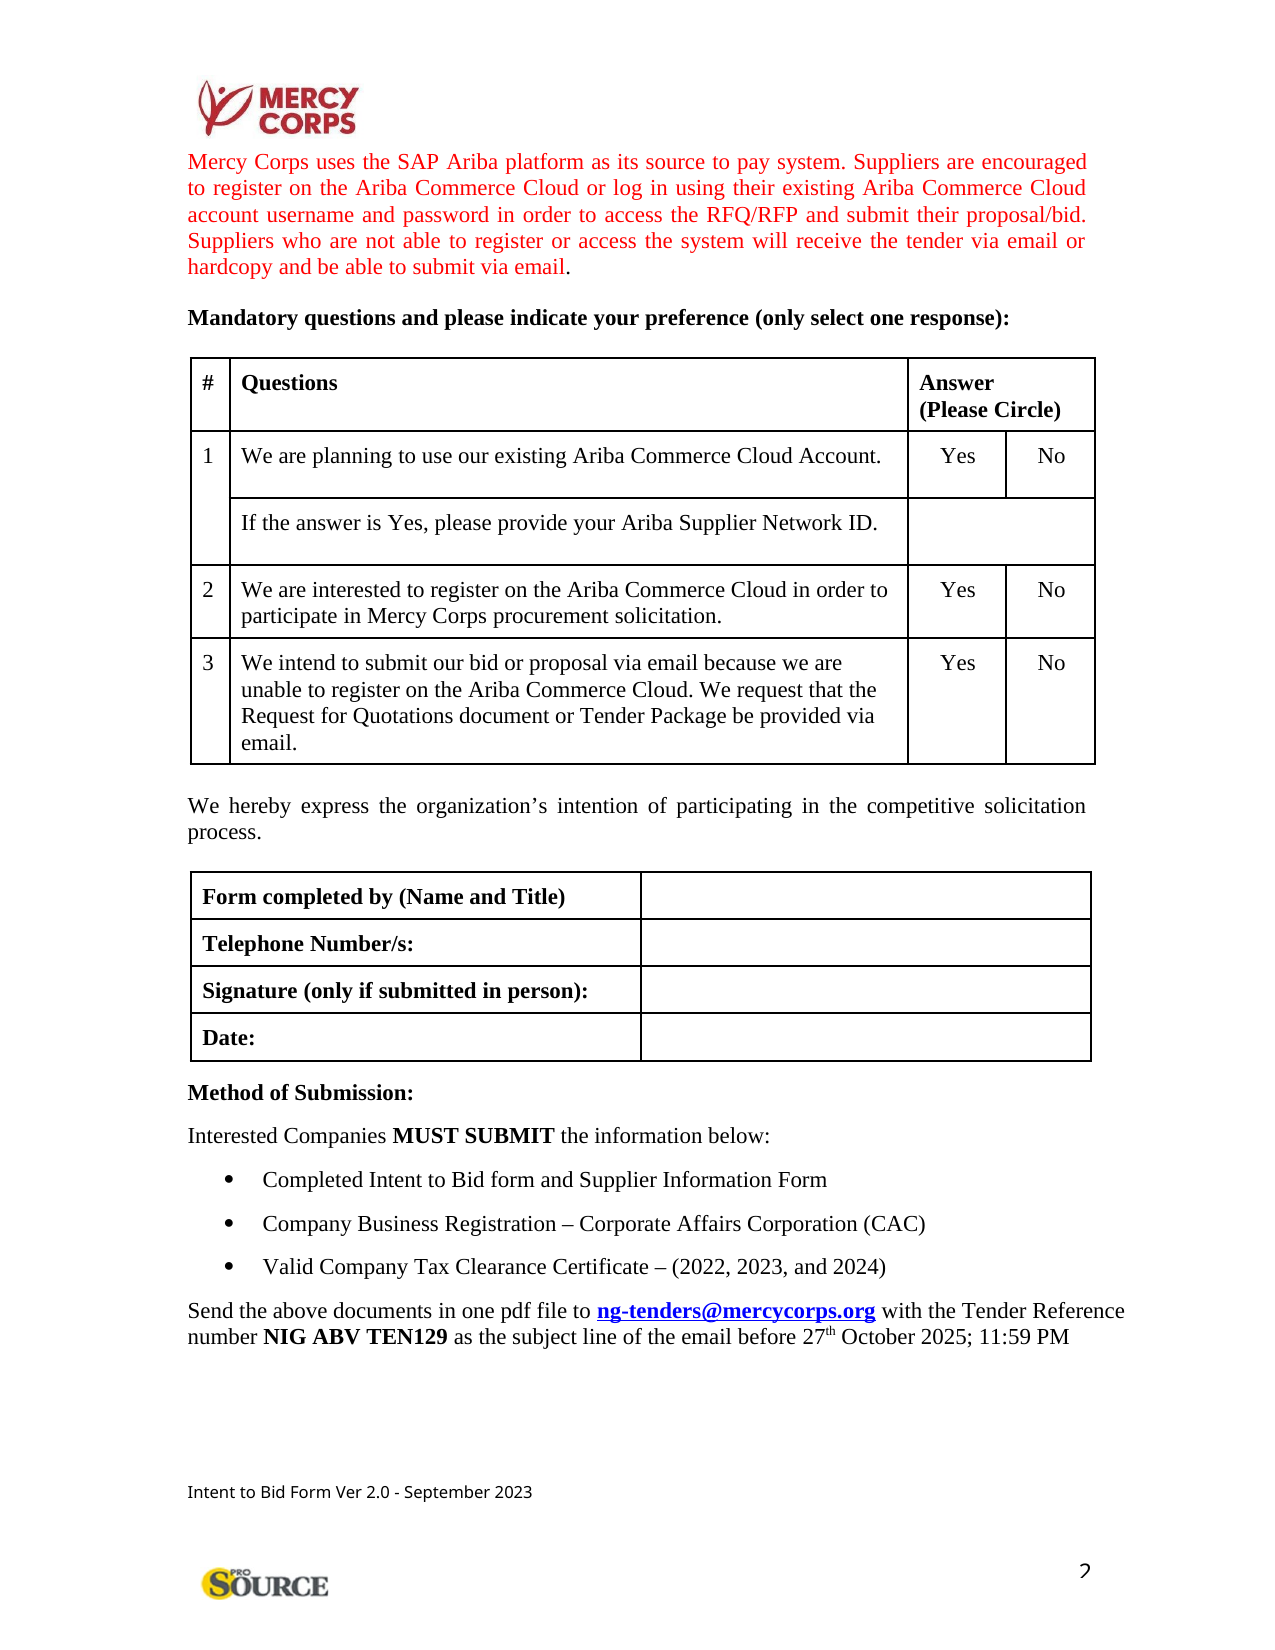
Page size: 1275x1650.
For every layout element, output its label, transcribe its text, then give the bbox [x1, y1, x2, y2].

table_cell [909, 499, 1094, 563]
table_cell Yes [909, 432, 1005, 497]
text Interested Companies MUST SUBMIT the information below: [187, 1122, 1171, 1149]
table_header Answer (Please Circle) [909, 359, 1094, 430]
table_cell No [1007, 639, 1094, 763]
text We hereby express the organization’s intention of participating in the competitive solicitation process. [187, 792, 1087, 844]
table_cell No [1007, 432, 1094, 497]
table_cell [642, 920, 1090, 965]
list Completed Intent to Bid form and Supplier Information Form [225, 1166, 1171, 1192]
list Company Business Registration – Corporate Affairs Corporation (CAC) [225, 1210, 1171, 1236]
table_cell Telephone Number/s: [192, 920, 640, 965]
table_cell We intend to submit our bid or proposal via email because we are unable to register on the Ariba Commerce Cloud. We request that the Request for Quotations document or Tender Package be provided via email. [231, 639, 907, 763]
text Mercy Corps uses the SAP Ariba platform as its source to pay system. Suppliers are encouraged to register on the Ariba Commerce Cloud or log in using their existing Ariba Commerce Cloud account username and password in order to access the RFQ/RFP and submit their proposal/bid. Suppliers who are not able to register or access the system will receive the tender via email or hardcopy and be able to submit via email. [187, 148, 1088, 280]
table_cell Date: [192, 1014, 640, 1059]
table_cell 2 [192, 566, 229, 637]
table_cell We are interested to register on the Ariba Commerce Cloud in order to participate in Mercy Corps procurement solicitation. [231, 566, 907, 637]
table_cell Yes [909, 639, 1005, 763]
table_cell 3 [192, 639, 229, 763]
table_cell Yes [909, 566, 1005, 637]
table_cell We are planning to use our existing Ariba Commerce Cloud Account. [231, 432, 907, 497]
subtitle Mandatory questions and please indicate your preference (only select one response): [187, 304, 1171, 330]
table_cell If the answer is Yes, please provide your Ariba Supplier Network ID. [231, 499, 907, 563]
table_header # [192, 359, 229, 430]
table_cell 1 [192, 432, 229, 563]
table_header Questions [231, 359, 907, 430]
picture [196, 75, 364, 139]
text Send the above documents in one pdf file to ng-tenders@mercycorps.org with the Tender Reference number NIG ABV TEN129 as the subject line of the email before 27th October 2025; 11:59 PM [187, 1297, 1171, 1350]
table_cell [642, 1014, 1090, 1059]
picture [200, 1567, 329, 1600]
table_header [642, 873, 1090, 918]
text Method of Submission: [187, 1079, 1171, 1105]
table_cell No [1007, 566, 1094, 637]
table_cell Signature (only if submitted in person): [192, 967, 640, 1012]
table_header Form completed by (Name and Title) [192, 873, 640, 918]
table_cell [642, 967, 1090, 1012]
list Valid Company Tax Clearance Certificate – (2022, 2023, and 2024) [225, 1253, 1171, 1280]
